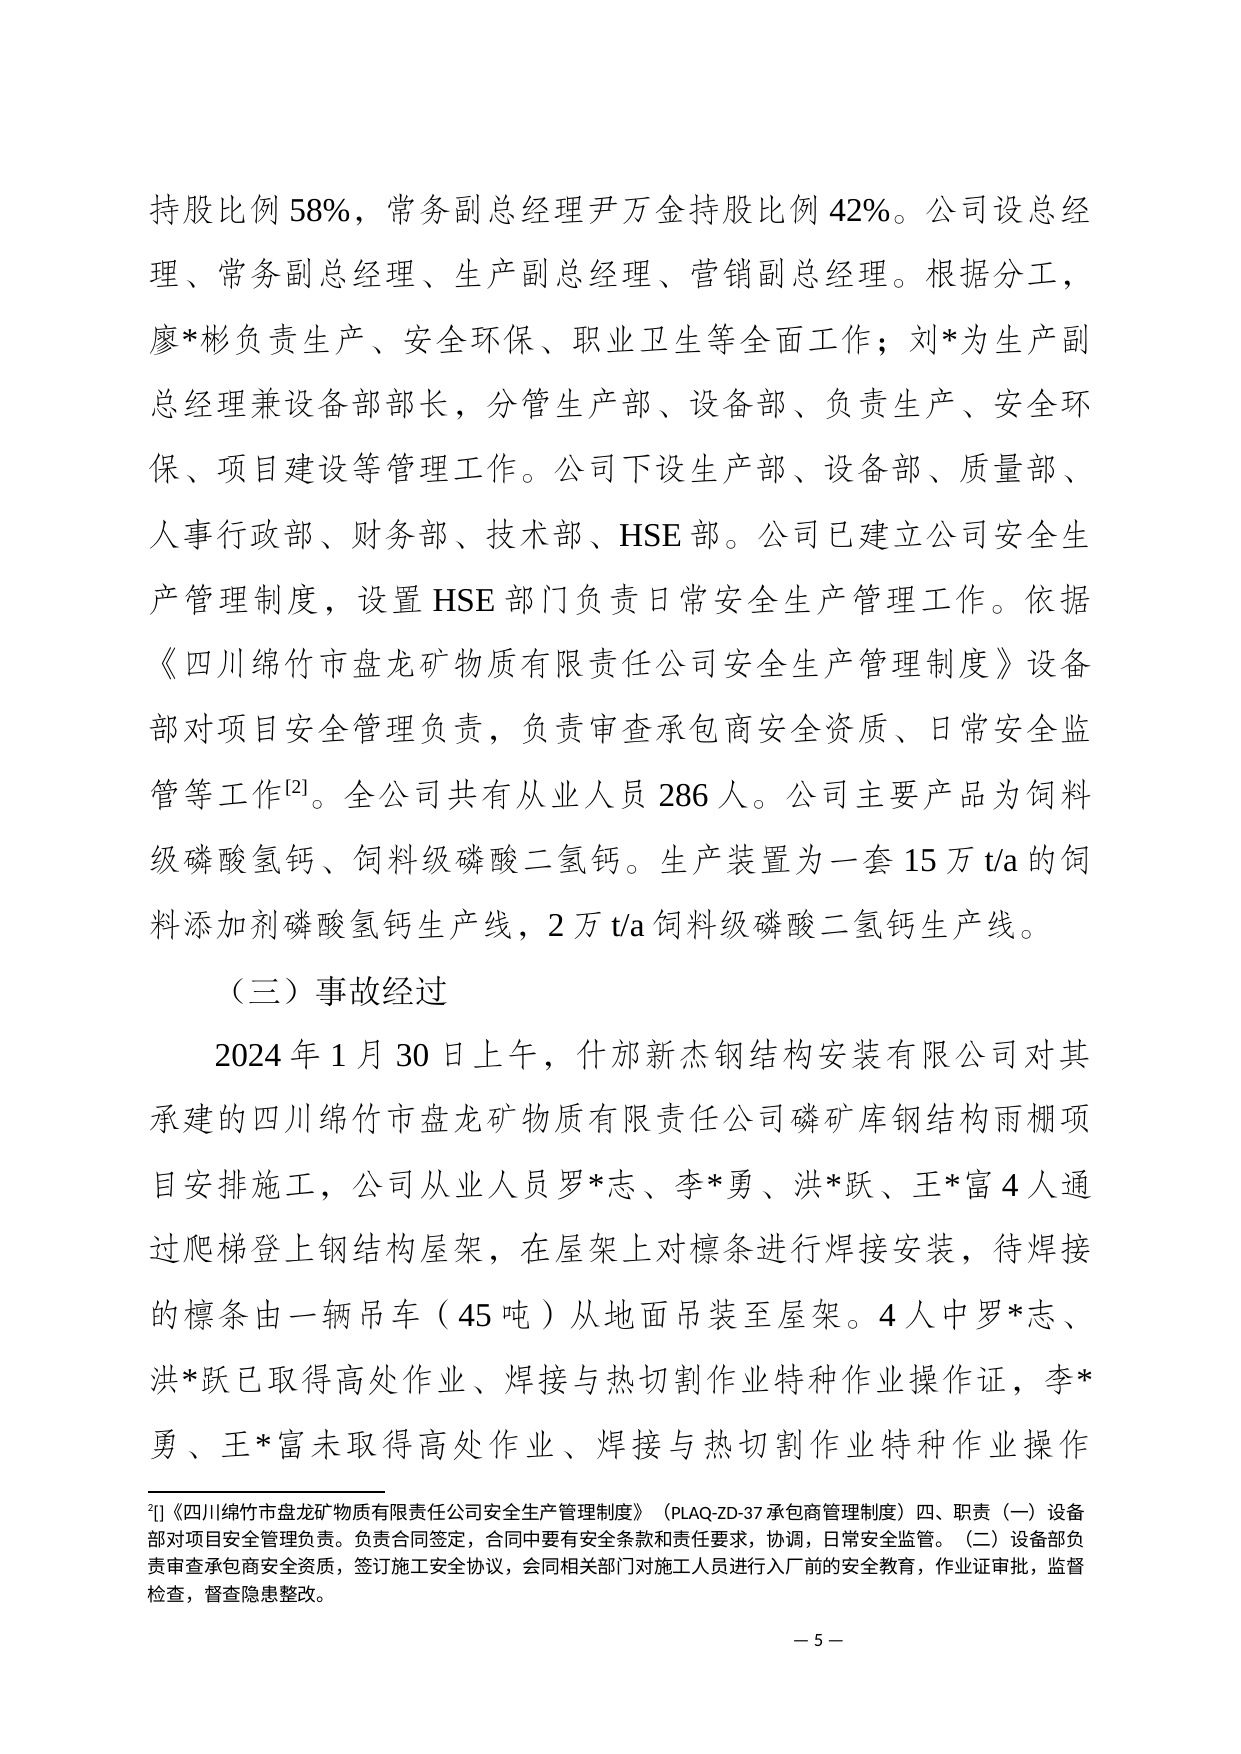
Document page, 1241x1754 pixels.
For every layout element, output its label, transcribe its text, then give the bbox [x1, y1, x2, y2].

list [148, 177, 1093, 957]
text （三）事故经过 [148, 957, 1093, 1022]
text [148, 1022, 1093, 1477]
